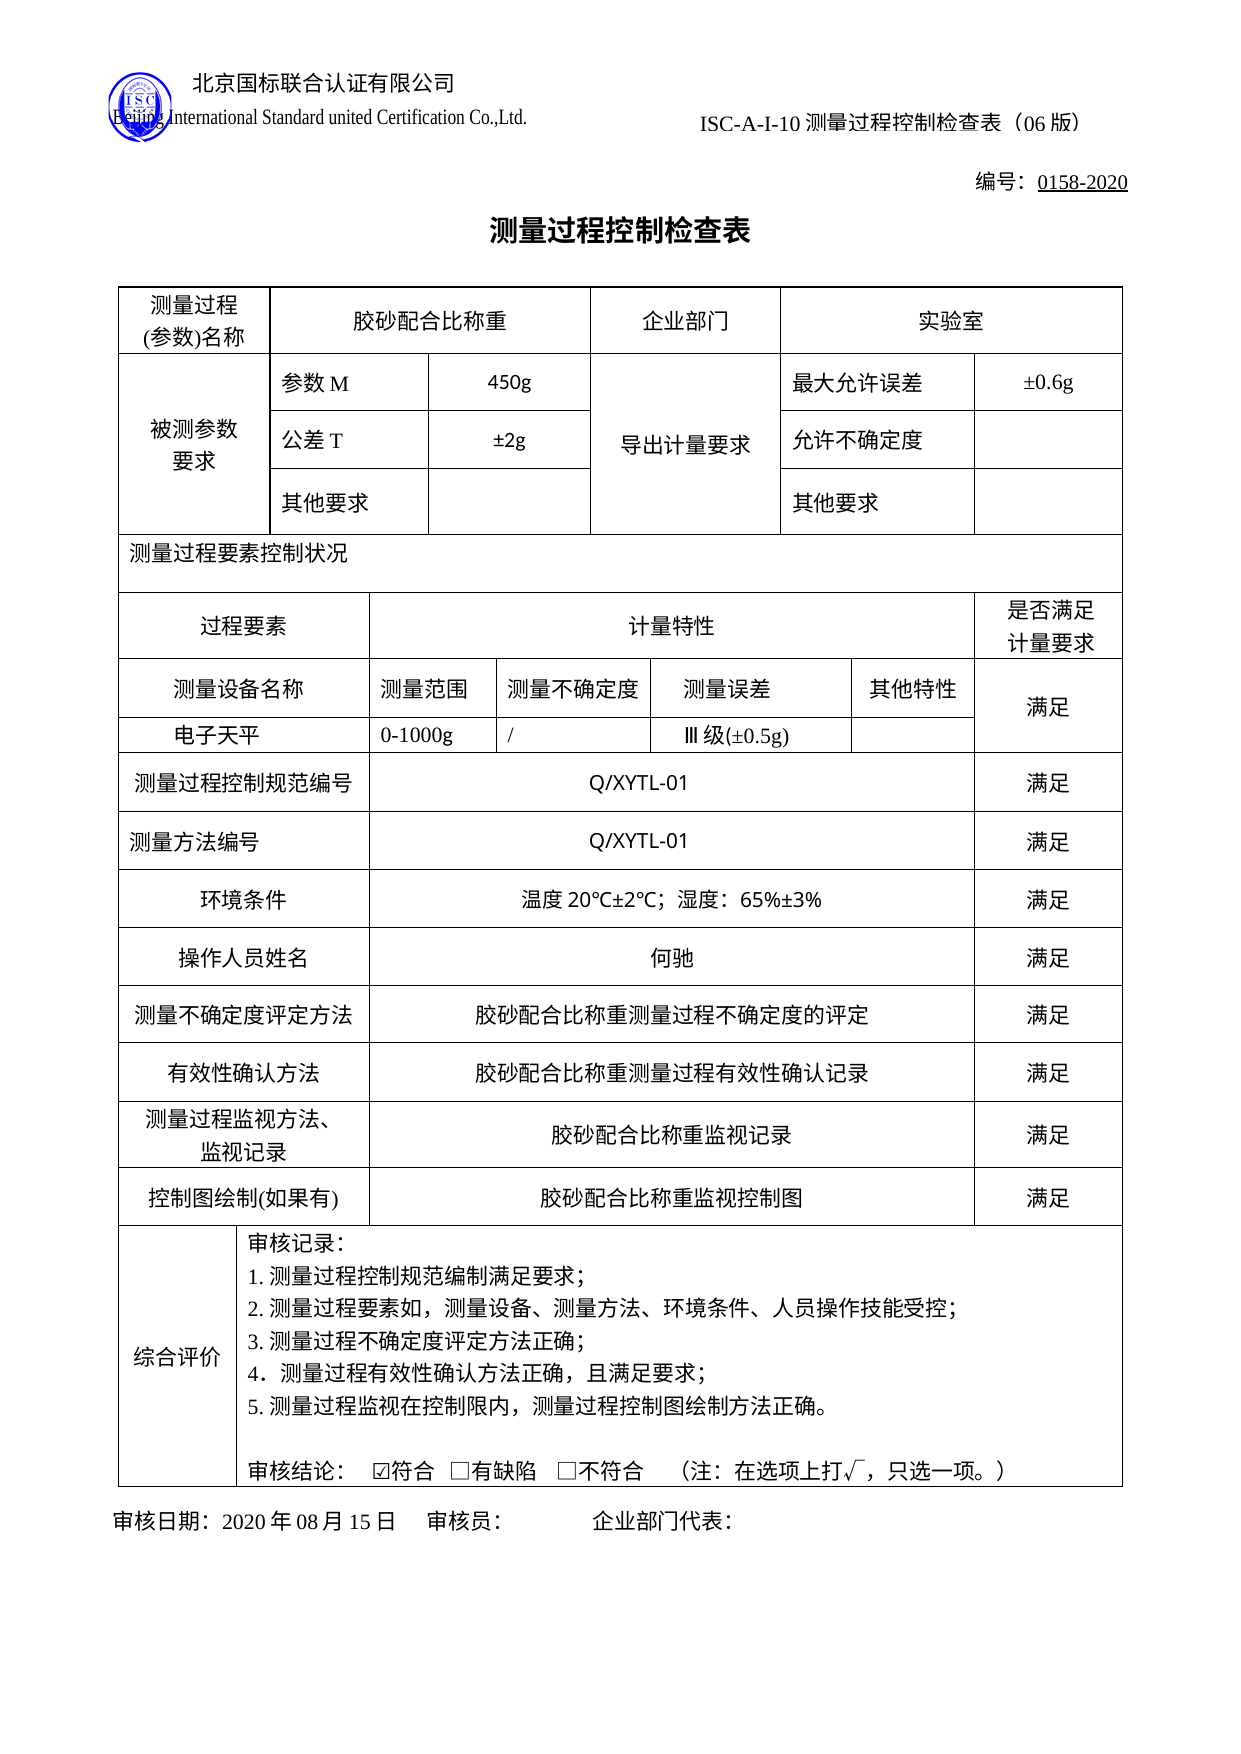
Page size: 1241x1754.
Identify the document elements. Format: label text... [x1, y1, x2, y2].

table_header 胶砂配合比称重 [271, 288, 590, 352]
text 审核日期：2020年08月15日 审核员： 企业部门代表： [112, 1503, 1128, 1536]
table_cell 其他要求 [271, 469, 428, 534]
picture [107, 72, 171, 141]
table_cell 胶砂配合比称重测量过程不确定度的评定 [370, 986, 974, 1042]
table_cell 满足 [975, 1168, 1122, 1225]
table_cell 最大允许误差 [781, 354, 974, 410]
table_header 企业部门 [591, 288, 780, 352]
table_cell Ⅲ级(±0.5g) [651, 718, 851, 752]
text 测量过程控制检查表 [112, 196, 1128, 261]
table_cell 温度20℃±2℃；湿度：65%±3% [370, 870, 974, 927]
table_cell [975, 411, 1122, 468]
table_cell 计量特性 [370, 593, 974, 658]
table_cell [975, 469, 1122, 534]
table_cell 满足 [975, 659, 1122, 752]
table_cell 满足 [975, 753, 1122, 811]
table_cell 测量设备名称 [119, 659, 369, 717]
table_cell 其他要求 [781, 469, 974, 534]
table_cell 胶砂配合比称重监视记录 [370, 1102, 974, 1167]
table_cell 450g [429, 354, 590, 410]
table_cell 过程要素 [119, 593, 369, 658]
table_cell 被测参数 要求 [119, 354, 269, 534]
table_cell 综合评价 [119, 1226, 236, 1486]
table_cell 胶砂配合比称重监视控制图 [370, 1168, 974, 1225]
table_cell 测量方法编号 [119, 812, 369, 869]
table_cell 测量范围 [370, 659, 496, 717]
table_cell 参数M [271, 354, 428, 410]
table_cell 公差T [271, 411, 428, 468]
table_cell 有效性确认方法 [119, 1043, 369, 1101]
table_cell 测量不确定度 [497, 659, 650, 717]
table_cell [852, 718, 974, 752]
table_cell 导出计量要求 [591, 354, 780, 534]
table_cell 0-1000g [370, 718, 496, 752]
table_cell 审核记录： 测量过程控制规范编制满足要求； 2. 测量过程要素如，测量设备、测量方法、环境条件、人员操作技能受控； 3. 测量过程不确定度评定方法正确； 4．测量过程有效性确认方法正确，且满足要求； 5. 测量过程监视在控制限内，测量过程控制图绘制方法正确。 审核结论： ☑符合 □有缺陷 □不符合 （注：在选项上打√，只选一项。） [237, 1226, 1122, 1486]
table_cell 环境条件 [119, 870, 369, 927]
table_cell ±0.6g [975, 354, 1122, 410]
table_cell 测量误差 [651, 659, 851, 717]
table_cell 满足 [975, 812, 1122, 869]
table_cell 何驰 [370, 928, 974, 985]
table_cell 电子天平 [119, 718, 369, 752]
table_cell 测量过程控制规范编号 [119, 753, 369, 811]
table_cell 满足 [975, 928, 1122, 985]
table_cell 测量不确定度评定方法 [119, 986, 369, 1042]
table_cell 胶砂配合比称重测量过程有效性确认记录 [370, 1043, 974, 1101]
table_cell 是否满足 计量要求 [975, 593, 1122, 658]
table_header 测量过程 (参数)名称 [119, 288, 269, 352]
table_cell 操作人员姓名 [119, 928, 369, 985]
table_cell Q/XYTL-01 [370, 753, 974, 811]
table_header 实验室 [781, 288, 1122, 352]
table_cell 满足 [975, 870, 1122, 927]
table_cell [429, 469, 590, 534]
table_cell 测量过程要素控制状况 [119, 535, 1122, 592]
table_cell 其他特性 [852, 659, 974, 717]
table_cell Q/XYTL-01 [370, 812, 974, 869]
table_cell 控制图绘制(如果有) [119, 1168, 369, 1225]
table_cell 满足 [975, 1102, 1122, 1167]
table_cell 满足 [975, 1043, 1122, 1101]
table_cell ±2g [429, 411, 590, 468]
text 编号：0158-2020 [112, 164, 1128, 196]
table_cell 满足 [975, 986, 1122, 1042]
table_cell 测量过程监视方法、 监视记录 [119, 1102, 369, 1167]
table_cell / [497, 718, 650, 752]
table_cell 允许不确定度 [781, 411, 974, 468]
